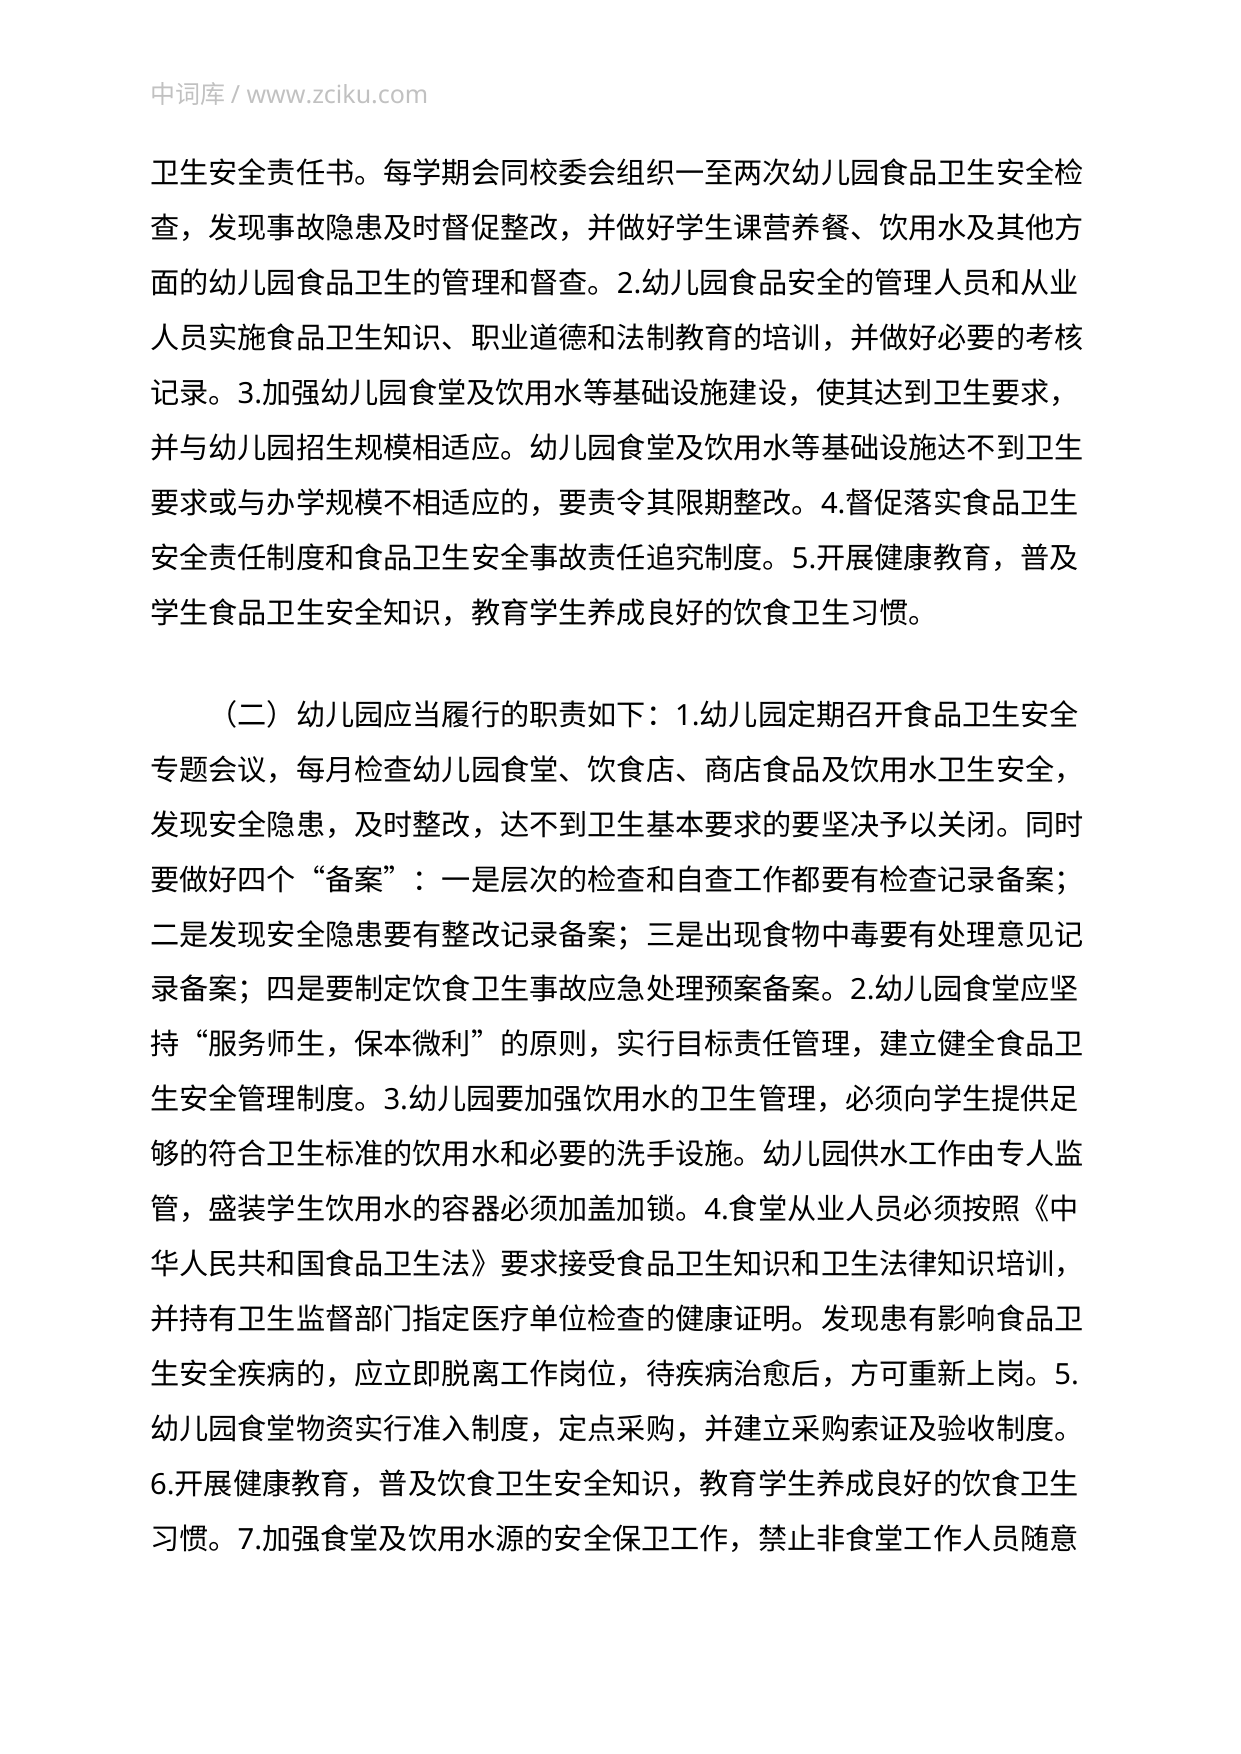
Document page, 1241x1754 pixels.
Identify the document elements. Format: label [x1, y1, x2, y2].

text [150, 150, 1090, 632]
text [150, 691, 1090, 1558]
